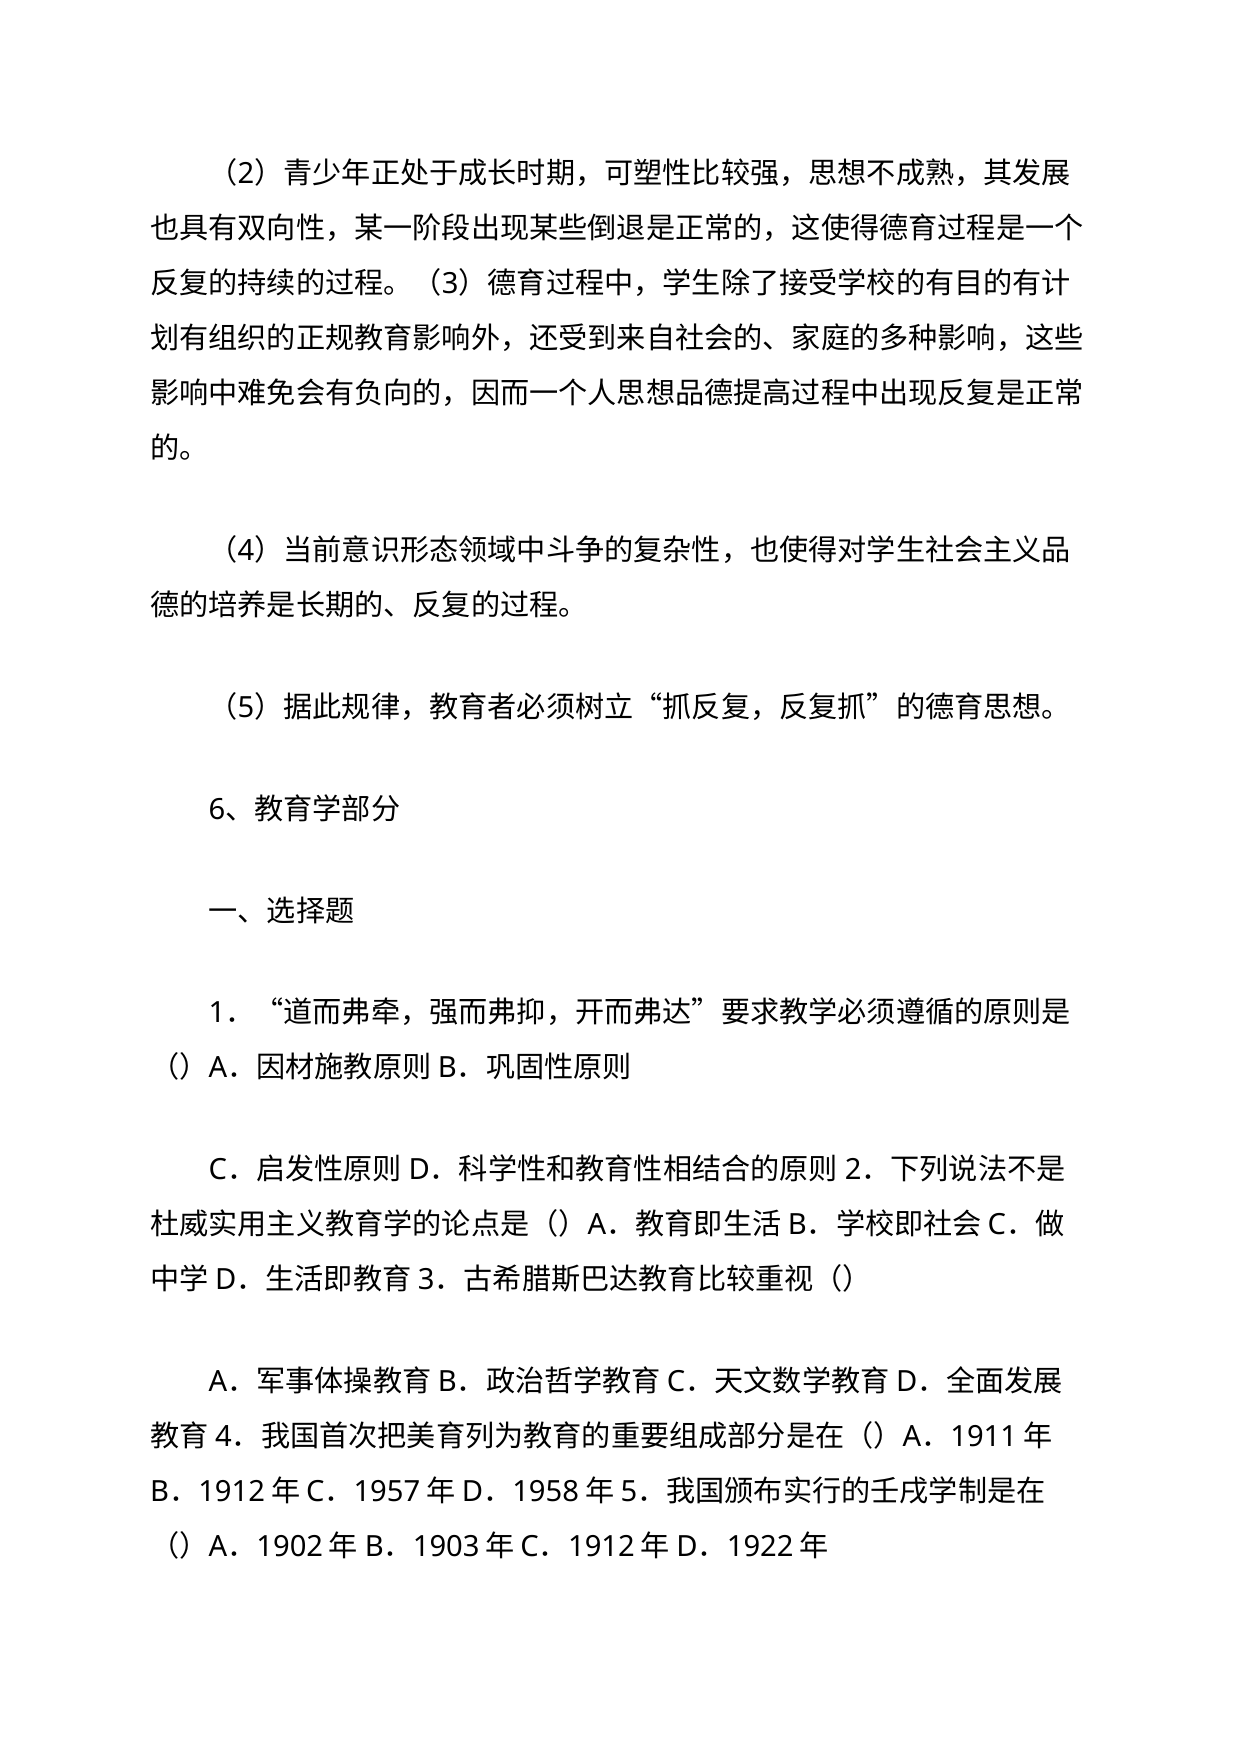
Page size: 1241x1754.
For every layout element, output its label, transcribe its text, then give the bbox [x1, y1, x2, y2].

text 6、教育学部分 [150, 785, 1090, 828]
text C．启发性原则 D．科学性和教育性相结合的原则 2．下列说法不是杜威实用主义教育学的论点是（）A．教育即生活 B．学校即社会C．做中学 D．生活即教育 3．古希腊斯巴达教育比较重视（） [150, 1146, 1090, 1298]
text （5）据此规律，教育者必须树立“抓反复，反复抓”的德育思想。 [150, 683, 1090, 726]
text 1．“道而弗牵，强而弗抑，开而弗达”要求教学必须遵循的原则是（）A．因材施教原则 B．巩固性原则 [150, 989, 1090, 1086]
text A．军事体操教育 B．政治哲学教育C．天文数学教育 D．全面发展教育 4．我国首次把美育列为教育的重要组成部分是在（）A．1911年 B．1912年C．1957年 D．1958年 5．我国颁布实行的壬戌学制是在（）A．1902年 B．1903年C．1912年 D．1922年 [150, 1358, 1090, 1565]
text 一、选择题 [150, 887, 1090, 929]
text （2）青少年正处于成长时期，可塑性比较强，思想不成熟，其发展也具有双向性，某一阶段出现某些倒退是正常的，这使得德育过程是一个反复的持续的过程。（3）德育过程中，学生除了接受学校的有目的有计划有组织的正规教育影响外，还受到来自社会的、家庭的多种影响，这些影响中难免会有负向的，因而一个人思想品德提高过程中出现反复是正常的。 [150, 150, 1090, 467]
text （4）当前意识形态领域中斗争的复杂性，也使得对学生社会主义品德的培养是长期的、反复的过程。 [150, 526, 1090, 624]
